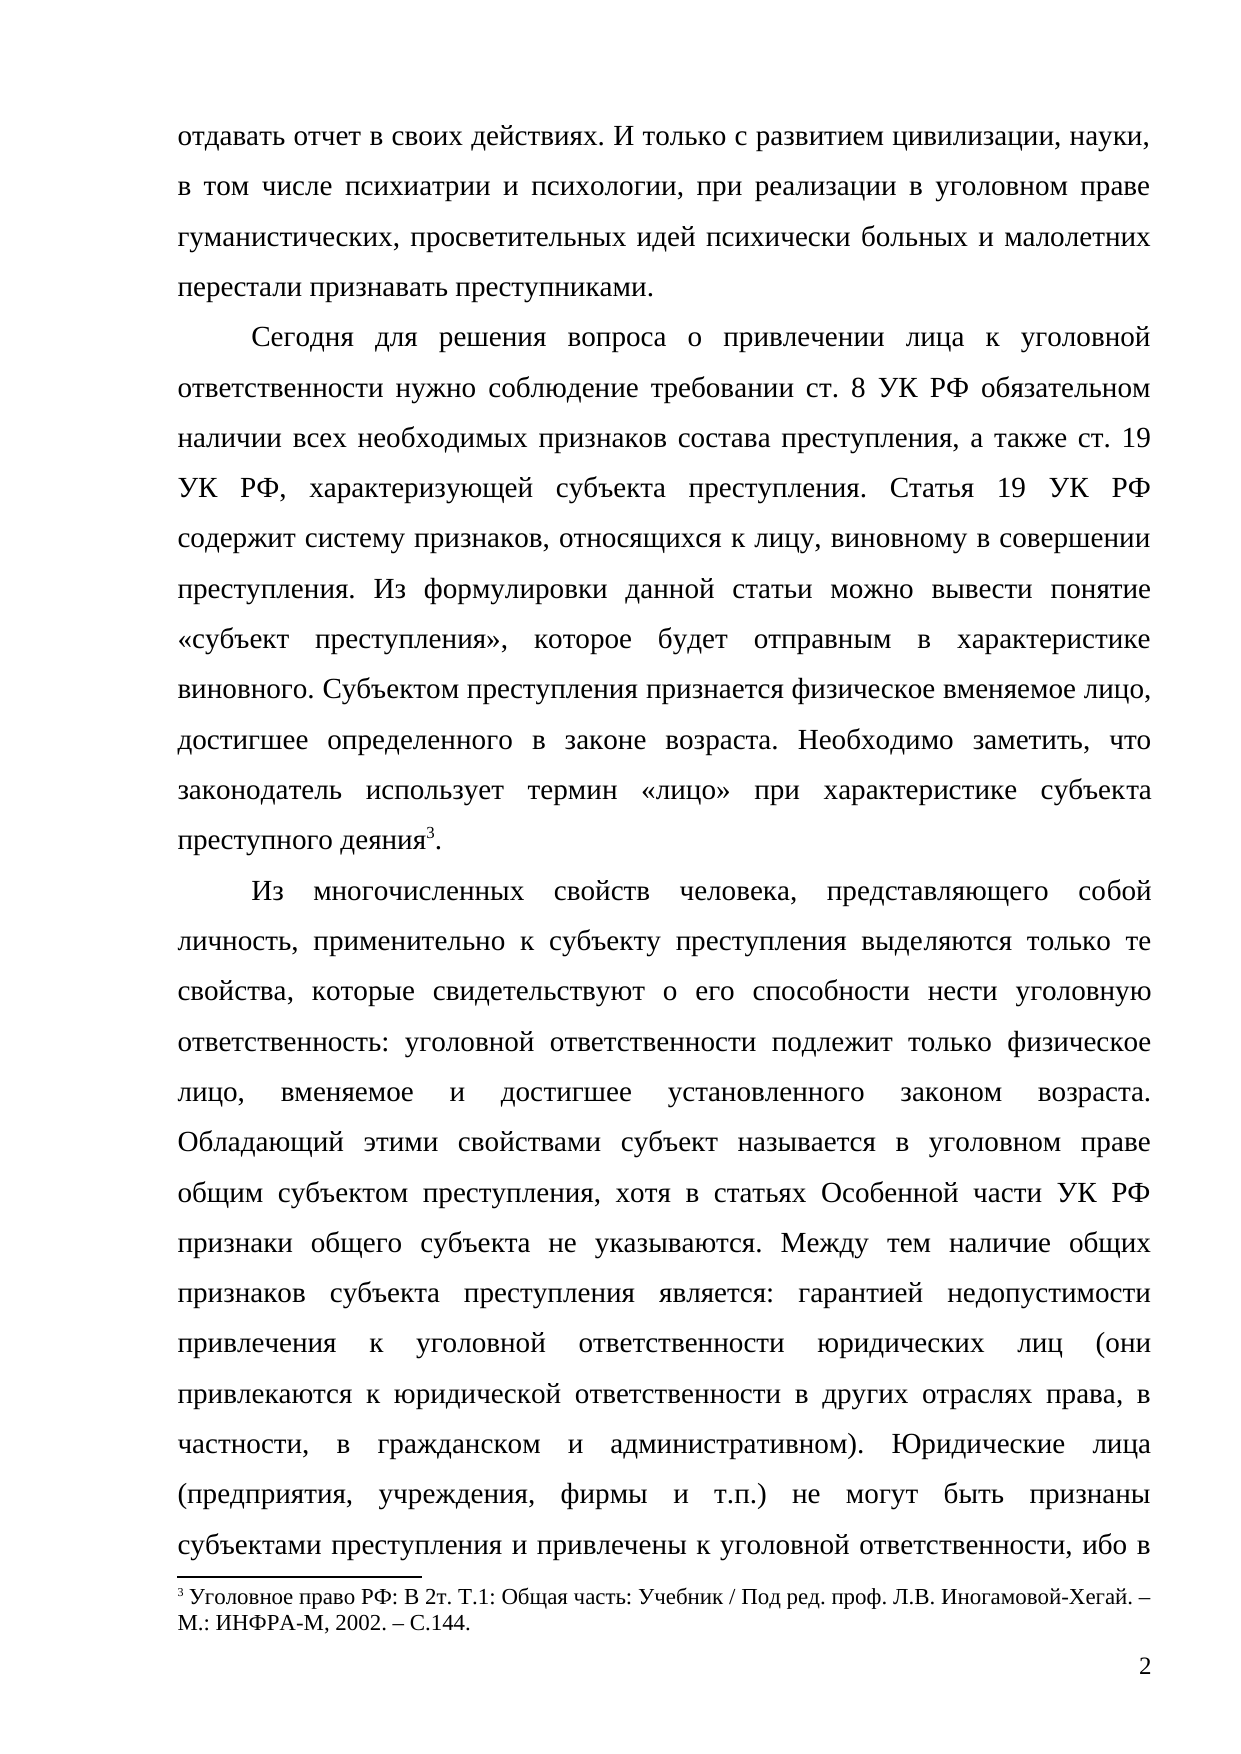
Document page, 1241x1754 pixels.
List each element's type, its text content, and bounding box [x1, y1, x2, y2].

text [177, 118, 1152, 303]
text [177, 873, 1152, 1560]
text Сегодня для решения вопроса о привлечении лица к уголовной ответственности нужно соблюдение требовании ст. 8 УК РФ обязательном наличии всех необходимых признаков состава преступления, а также ст. 19 УК РФ, характеризующей субъекта преступления. Статья 19 УК РФ содержит систему признаков, относящихся к лицу, виновному в совершении преступления. Из формулировки данной статьи можно вывести понятие «субъект преступления», которое будет отправным в характеристике виновного. Субъектом преступления признается физическое вменяемое лицо, достигшее определенного в законе возраста. Необходимо заметить, что законодатель использует термин «лицо» при характеристике субъекта преступного деяния. [177, 319, 1152, 856]
